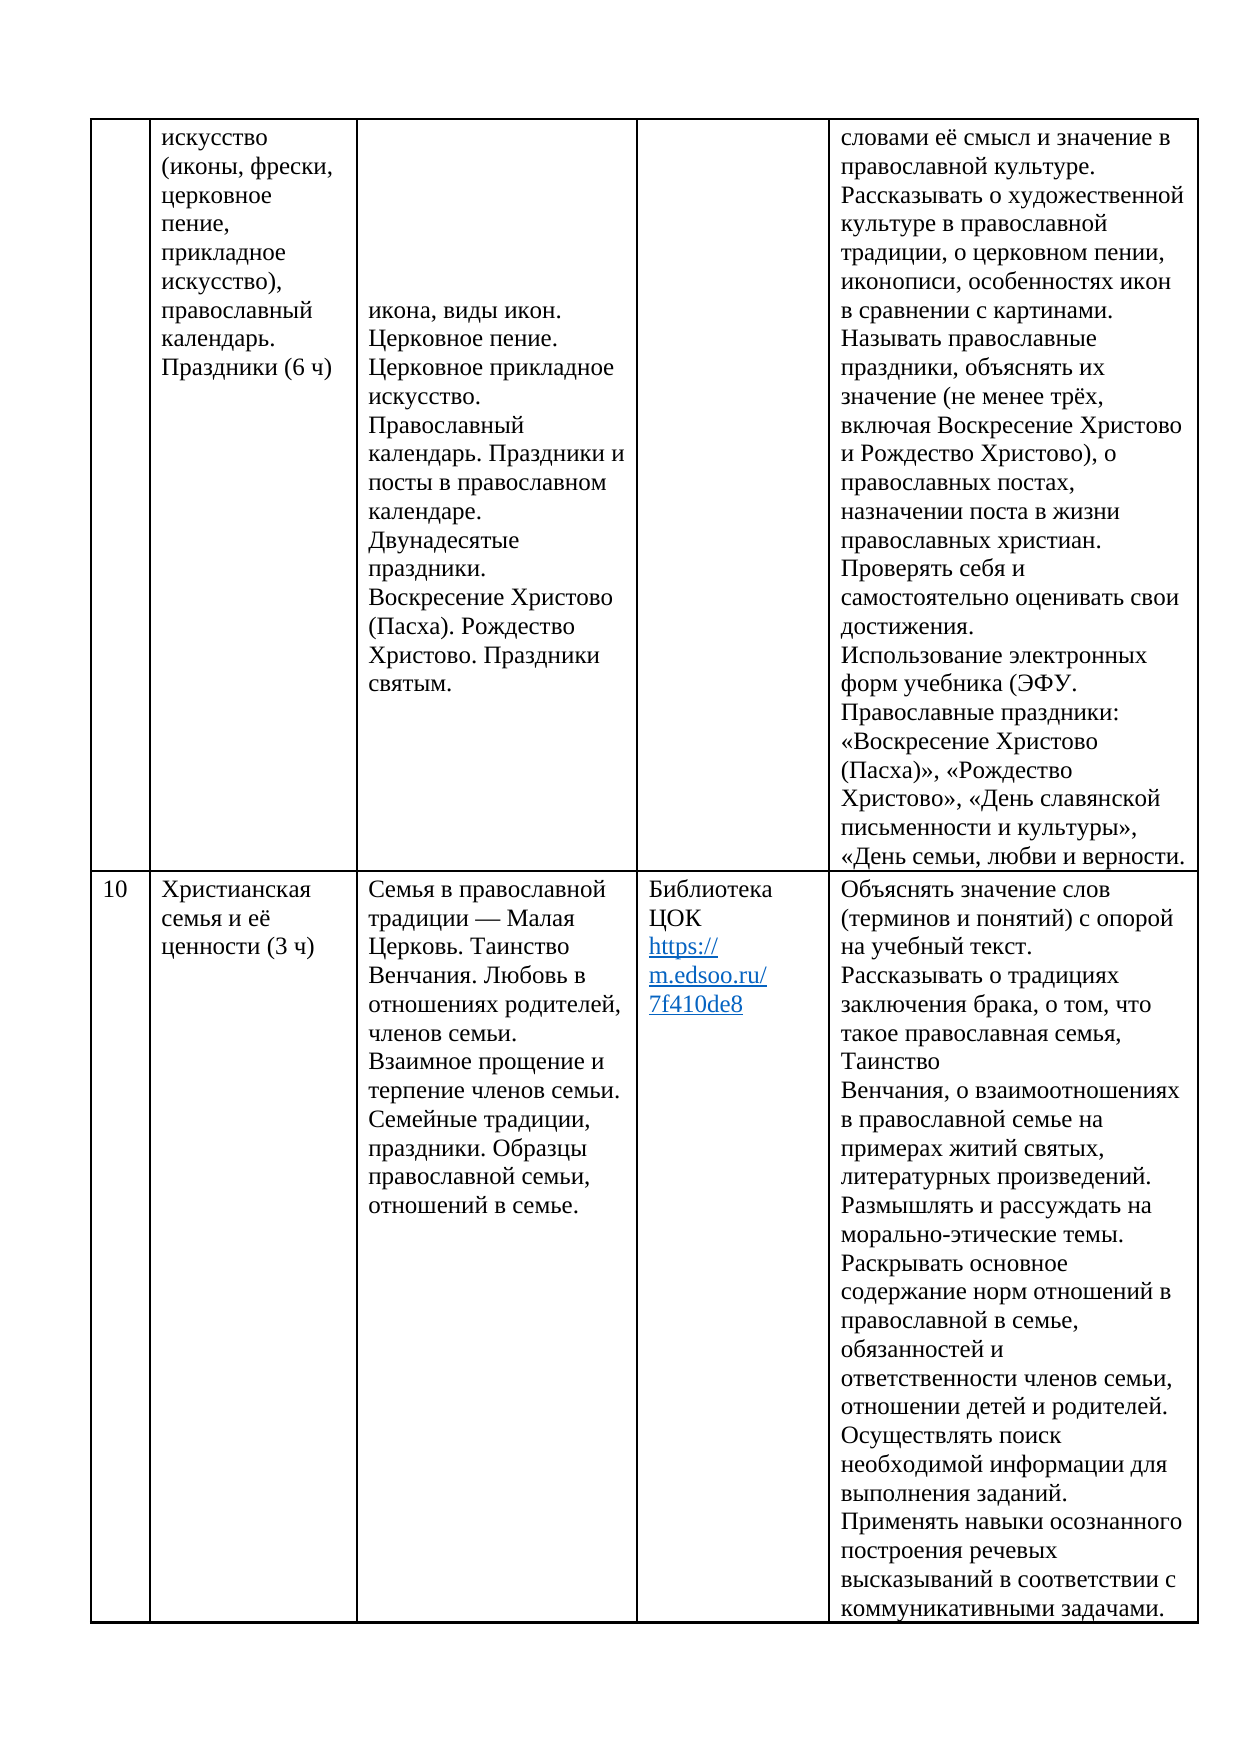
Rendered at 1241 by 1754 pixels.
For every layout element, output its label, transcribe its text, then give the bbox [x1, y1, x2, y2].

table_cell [830, 120, 1197, 870]
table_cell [151, 120, 356, 870]
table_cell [358, 872, 636, 1621]
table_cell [638, 872, 828, 1621]
table_cell 9 [92, 120, 149, 870]
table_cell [830, 872, 1197, 1621]
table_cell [358, 120, 636, 870]
table_cell [638, 120, 828, 870]
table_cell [151, 872, 356, 1621]
table_cell 10 [92, 872, 149, 1621]
